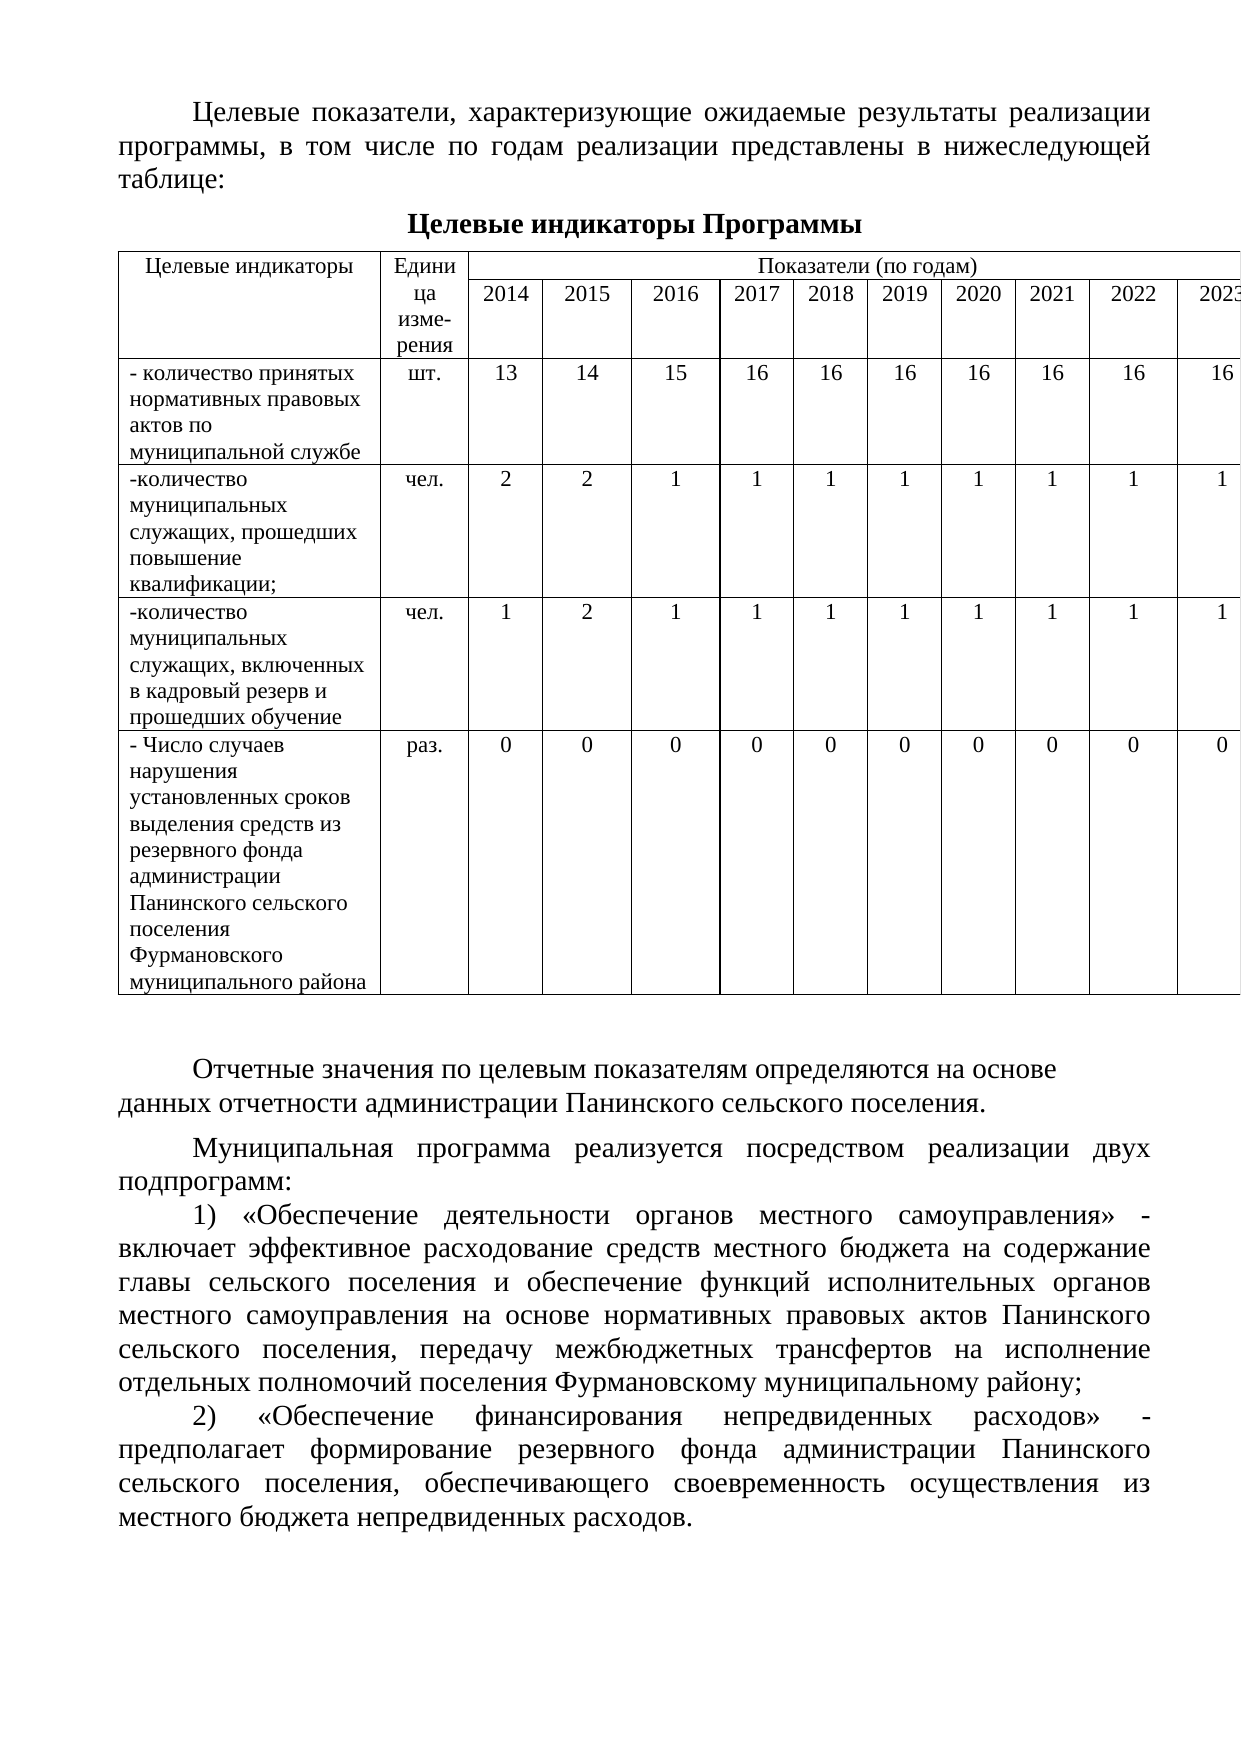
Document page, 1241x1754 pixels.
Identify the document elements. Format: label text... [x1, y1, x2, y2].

table_cell 0 [1016, 731, 1089, 994]
table_cell 2023 [1178, 280, 1240, 358]
table_cell шт. [381, 359, 468, 464]
list 2) «Обеспечение финансирования непредвиденных расходов» - предполагает формирование резервного фонда администрации Панинского сельского поселения, обеспечивающего своевременность осуществления из местного бюджета непредвиденных расходов. [118, 1398, 1152, 1532]
table_cell 16 [942, 359, 1015, 464]
table_cell 1 [721, 465, 793, 597]
table_cell 2015 [543, 280, 631, 358]
table_cell 16 [1178, 359, 1240, 464]
table_cell - Число случаев нарушения установленных сроков выделения средств из резервного фонда администрации Панинского сельского поселения Фурмановского муниципального района [119, 731, 380, 994]
table_cell 0 [1178, 731, 1240, 994]
table_cell 1 [632, 465, 719, 597]
table_cell -количество муниципальных служащих, прошедших повышение квалификации; [119, 465, 380, 597]
table_cell 0 [868, 731, 941, 994]
table_cell 2 [543, 598, 631, 730]
table_cell 0 [721, 731, 793, 994]
table_cell 0 [469, 731, 542, 994]
table_cell чел. [381, 598, 468, 730]
table_cell 1 [1016, 598, 1089, 730]
table_header Показатели (по годам) [469, 252, 1240, 279]
table_cell 1 [942, 465, 1015, 597]
table_cell 2022 [1090, 280, 1177, 358]
text Целевые индикаторы Программы [118, 206, 1152, 240]
table_header Целевые индикаторы [119, 252, 380, 358]
table_cell 16 [1090, 359, 1177, 464]
table_cell 1 [1090, 598, 1177, 730]
table_cell 1 [632, 598, 719, 730]
table_cell 2019 [868, 280, 941, 358]
table_cell 16 [868, 359, 941, 464]
table_cell 0 [543, 731, 631, 994]
table_cell 0 [632, 731, 719, 994]
table_cell 16 [794, 359, 867, 464]
table_cell 1 [469, 598, 542, 730]
table_cell 14 [543, 359, 631, 464]
text Целевые показатели, характеризующие ожидаемые результаты реализации программы, в том числе по годам реализации представлены в нижеследующей таблице: [118, 94, 1152, 195]
table_cell 13 [469, 359, 542, 464]
table_cell 0 [1090, 731, 1177, 994]
table_cell 0 [942, 731, 1015, 994]
table_cell 1 [1090, 465, 1177, 597]
table_cell 1 [794, 465, 867, 597]
list 1) «Обеспечение деятельности органов местного самоуправления» - включает эффективное расходование средств местного бюджета на содержание главы сельского поселения и обеспечение функций исполнительных органов местного самоуправления на основе нормативных правовых актов Панинского сельского поселения, передачу межбюджетных трансфертов на исполнение отдельных полномочий поселения Фурмановскому муниципальному району; [118, 1197, 1152, 1398]
text Муниципальная программа реализуется посредством реализации двух подпрограмм: [118, 1130, 1152, 1197]
table_cell 1 [868, 465, 941, 597]
table_cell -количество муниципальных служащих, включенных в кадровый резерв и прошедших обучение [119, 598, 380, 730]
table_cell 1 [1016, 465, 1089, 597]
text Отчетные значения по целевым показателям определяются на основе данных отчетности администрации Панинского сельского поселения. [118, 1051, 1152, 1118]
table_cell - количество принятых нормативных правовых актов по муниципальной службе [119, 359, 380, 464]
table_cell 1 [1178, 598, 1240, 730]
table_cell 2021 [1016, 280, 1089, 358]
table_cell 0 [794, 731, 867, 994]
table_cell 2020 [942, 280, 1015, 358]
table_cell 1 [721, 598, 793, 730]
table_cell 1 [794, 598, 867, 730]
table_cell 16 [1016, 359, 1089, 464]
table_cell 1 [942, 598, 1015, 730]
table_header Единица изме-рения [381, 252, 468, 358]
table_cell чел. [381, 465, 468, 597]
table_cell 2017 [721, 280, 793, 358]
table_cell раз. [381, 731, 468, 994]
table_cell 15 [632, 359, 719, 464]
table_cell 2018 [794, 280, 867, 358]
table_cell 1 [1178, 465, 1240, 597]
table_cell 1 [868, 598, 941, 730]
table_cell 2 [469, 465, 542, 597]
table_cell 16 [721, 359, 793, 464]
table_cell 2016 [632, 280, 719, 358]
table_cell 2014 [469, 280, 542, 358]
table_cell 2 [543, 465, 631, 597]
